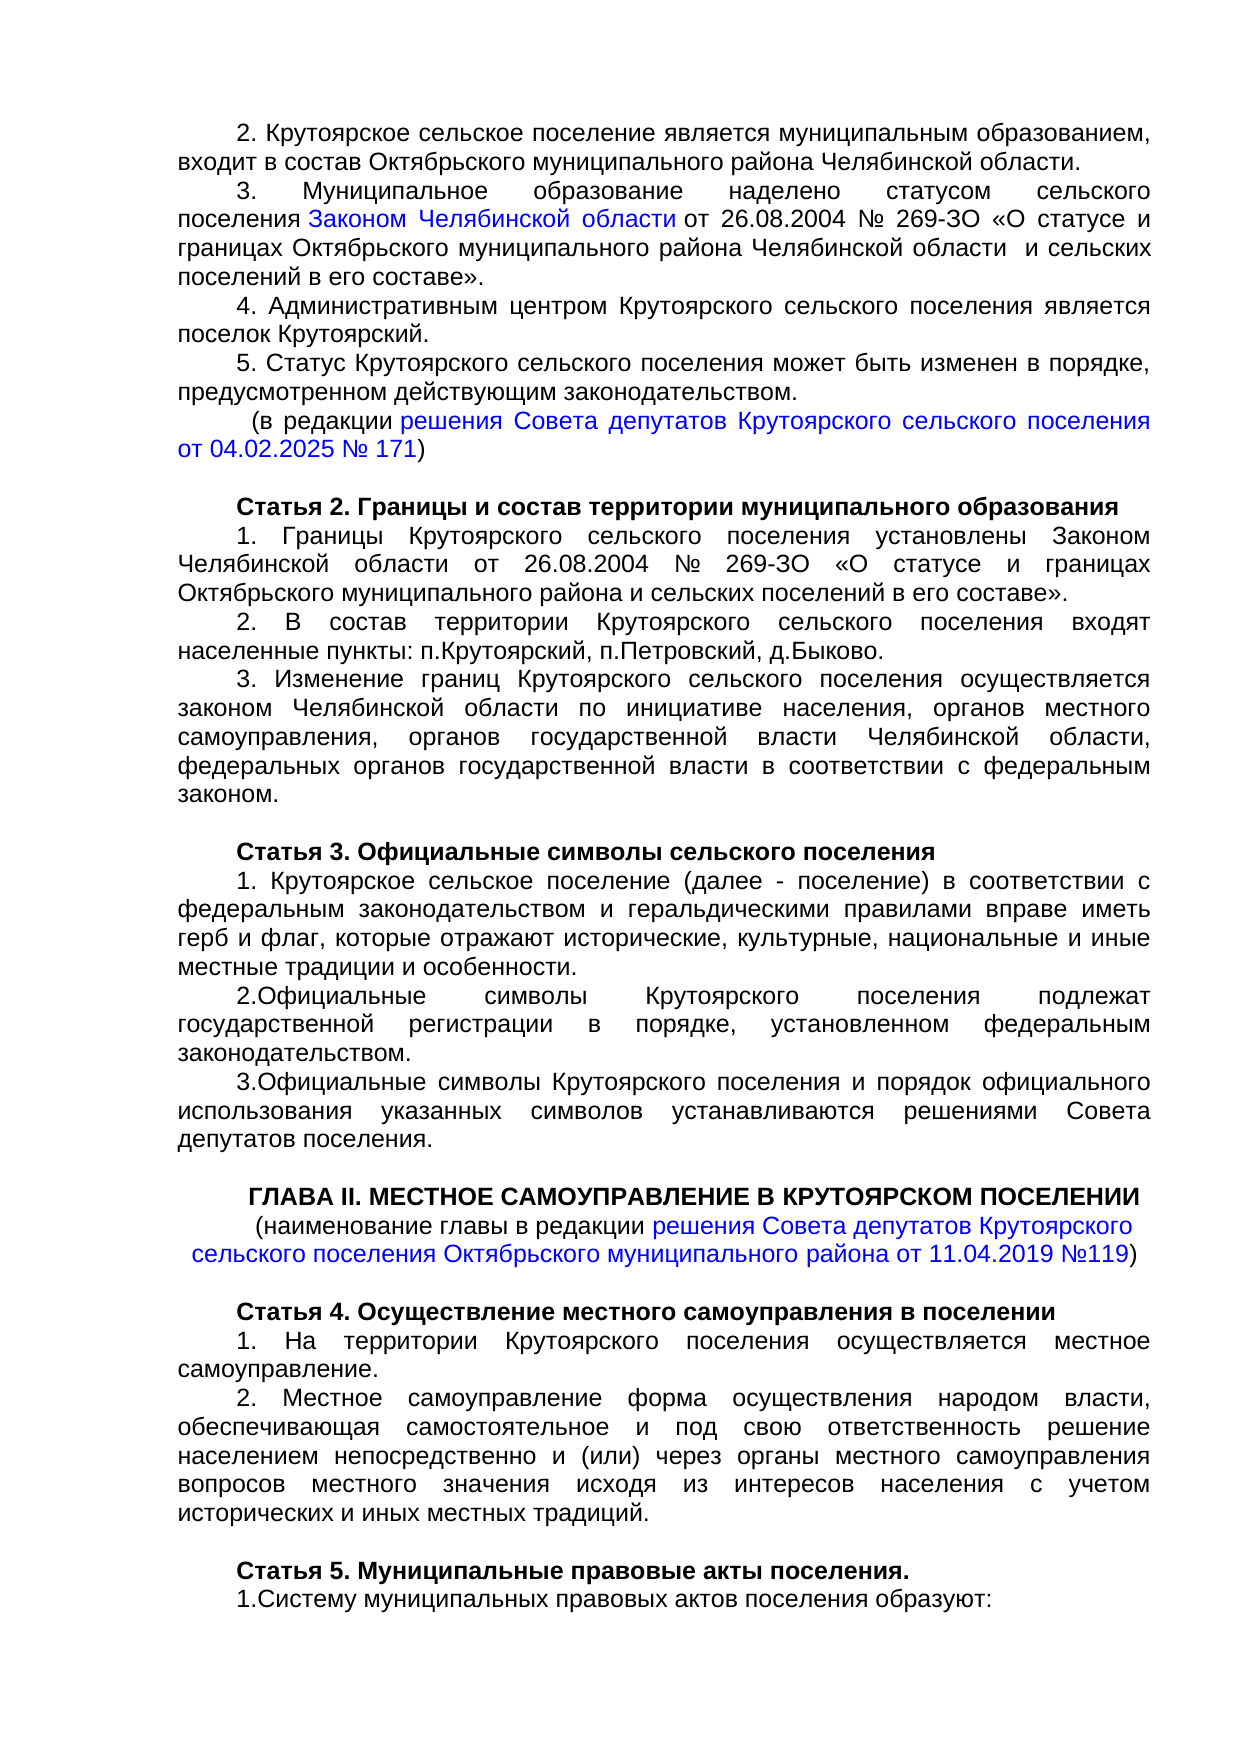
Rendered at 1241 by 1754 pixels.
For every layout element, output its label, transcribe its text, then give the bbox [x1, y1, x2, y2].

text 2. Крутоярское сельское поселение является муниципальным образованием, входит в состав Октябрьского муниципального района Челябинской области. [177, 118, 1152, 176]
text 2. В состав территории Крутоярского сельского поселения входят населенные пункты: п.Крутоярский, п.Петровский, д.Быково. [177, 607, 1152, 664]
text 3.Официальные символы Крутоярского поселения и порядок официального использования указанных символов устанавливаются решениями Совета депутатов поселения. [177, 1067, 1152, 1153]
text 1.Систему муниципальных правовых актов поселения образуют: [177, 1584, 1152, 1613]
text Статья 4. Осуществление местного самоуправления в поселении [177, 1297, 1152, 1326]
text Статья 5. Муниципальные правовые акты поселения. [177, 1556, 1152, 1584]
text 2. Местное самоуправление форма осуществления народом власти, обеспечивающая самостоятельное и под свою ответственность решение населением непосредственно и (или) через органы местного самоуправления вопросов местного значения исходя из интересов населения с учетом исторических и иных местных традиций. [177, 1383, 1152, 1527]
text 5. Статус Крутоярского сельского поселения может быть изменен в порядке, предусмотренном действующим законодательством. [177, 348, 1152, 406]
text (наименование главы в редакции решения Совета депутатов Крутоярского сельского поселения Октябрьского муниципального района от 11.04.2019 №119) [177, 1211, 1152, 1268]
text (в редакции решения Совета депутатов Крутоярского сельского поселения от 04.02.2025 № 171) [177, 406, 1152, 463]
text ГЛАВА II. МЕСТНОЕ САМОУПРАВЛЕНИЕ В Крутоярском ПОСЕЛЕНИИ [177, 1182, 1152, 1211]
text 3. Изменение границ Крутоярского сельского поселения осуществляется законом Челябинской области по инициативе населения, органов местного самоуправления, органов государственной власти Челябинской области, федеральных органов государственной власти в соответствии с федеральным законом. [177, 664, 1152, 808]
text Статья 2. Границы и состав территории муниципального образования [177, 492, 1152, 521]
text 1. Границы Крутоярского сельского поселения установлены Законом Челябинской области от 26.08.2004 № 269-ЗО «О статусе и границах Октябрьского муниципального района и сельских поселений в его составе». [177, 521, 1152, 607]
text 3. Муниципальное образование наделено статусом сельского поселения Законом Челябинской области от 26.08.2004 № 269-ЗО «О статусе и границах Октябрьского муниципального района Челябинской области и сельских поселений в его составе». [177, 176, 1152, 291]
text Статья 3. Официальные символы сельского поселения [177, 837, 1152, 866]
text 4. Административным центром Крутоярского сельского поселения является поселок Крутоярский. [177, 291, 1152, 348]
text 1. На территории Крутоярского поселения осуществляется местное самоуправление. [177, 1326, 1152, 1383]
text 2.Официальные символы Крутоярского поселения подлежат государственной регистрации в порядке, установленном федеральным законодательством. [177, 981, 1152, 1067]
text 1. Крутоярское сельское поселение (далее - поселение) в соответствии с федеральным законодательством и геральдическими правилами вправе иметь герб и флаг, которые отражают исторические, культурные, национальные и иные местные традиции и особенности. [177, 866, 1152, 981]
